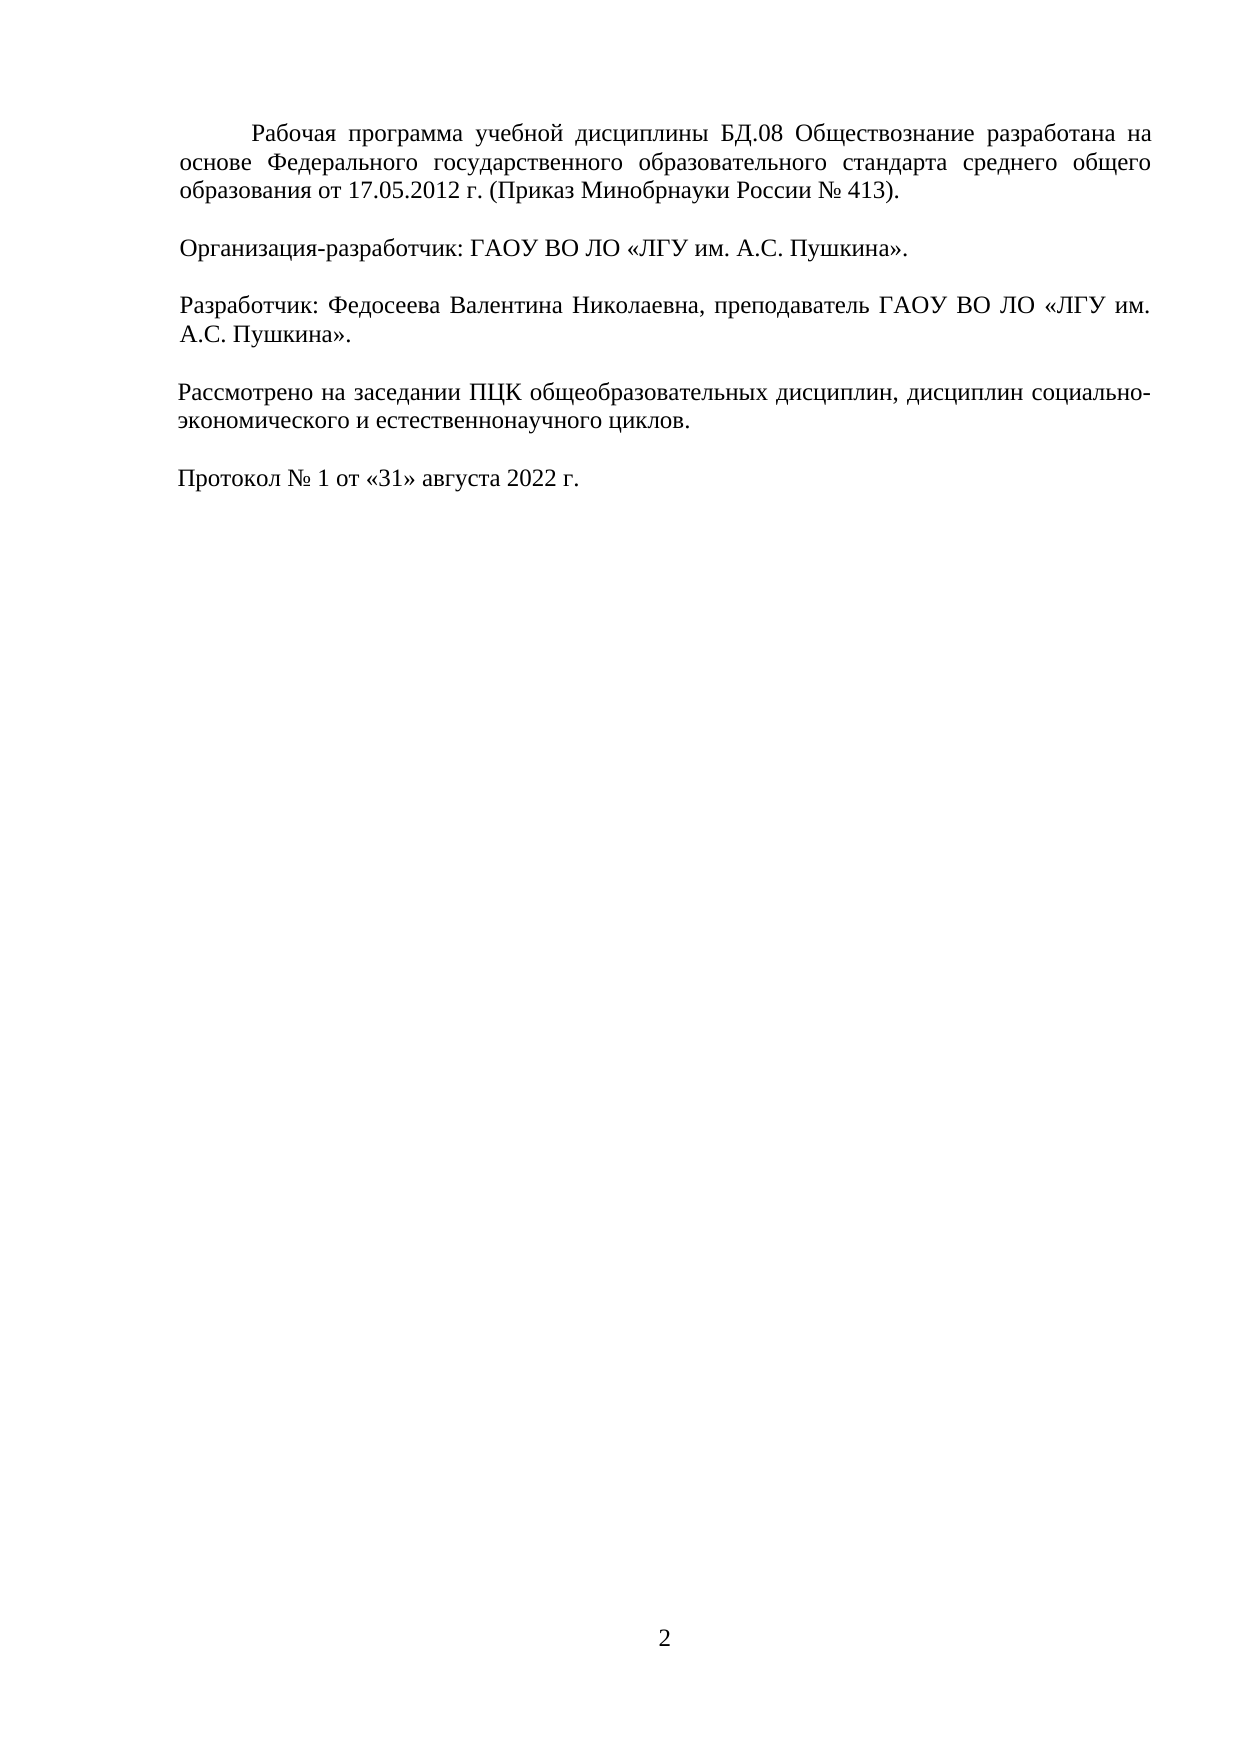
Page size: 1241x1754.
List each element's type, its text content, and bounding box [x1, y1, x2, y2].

text Рассмотрено на заседании ПЦК общеобразовательных дисциплин, дисциплин социально-экономического и естественнонаучного циклов. [177, 377, 1152, 434]
text Протокол № 1 от «31» августа 2022 г. [177, 463, 1152, 492]
text Рабочая программа учебной дисциплины БД.08 Обществознание разработана на основе Федерального государственного образовательного стандарта среднего общего образования от 17.05.2012 г. (Приказ Минобрнауки России № 413). [179, 118, 1152, 204]
text Организация-разработчик: ГАОУ ВО ЛО «ЛГУ им. А.С. Пушкина». [179, 233, 1152, 262]
text Разработчик: Федосеева Валентина Николаевна, преподаватель ГАОУ ВО ЛО «ЛГУ им. А.С. Пушкина». [179, 291, 1152, 348]
